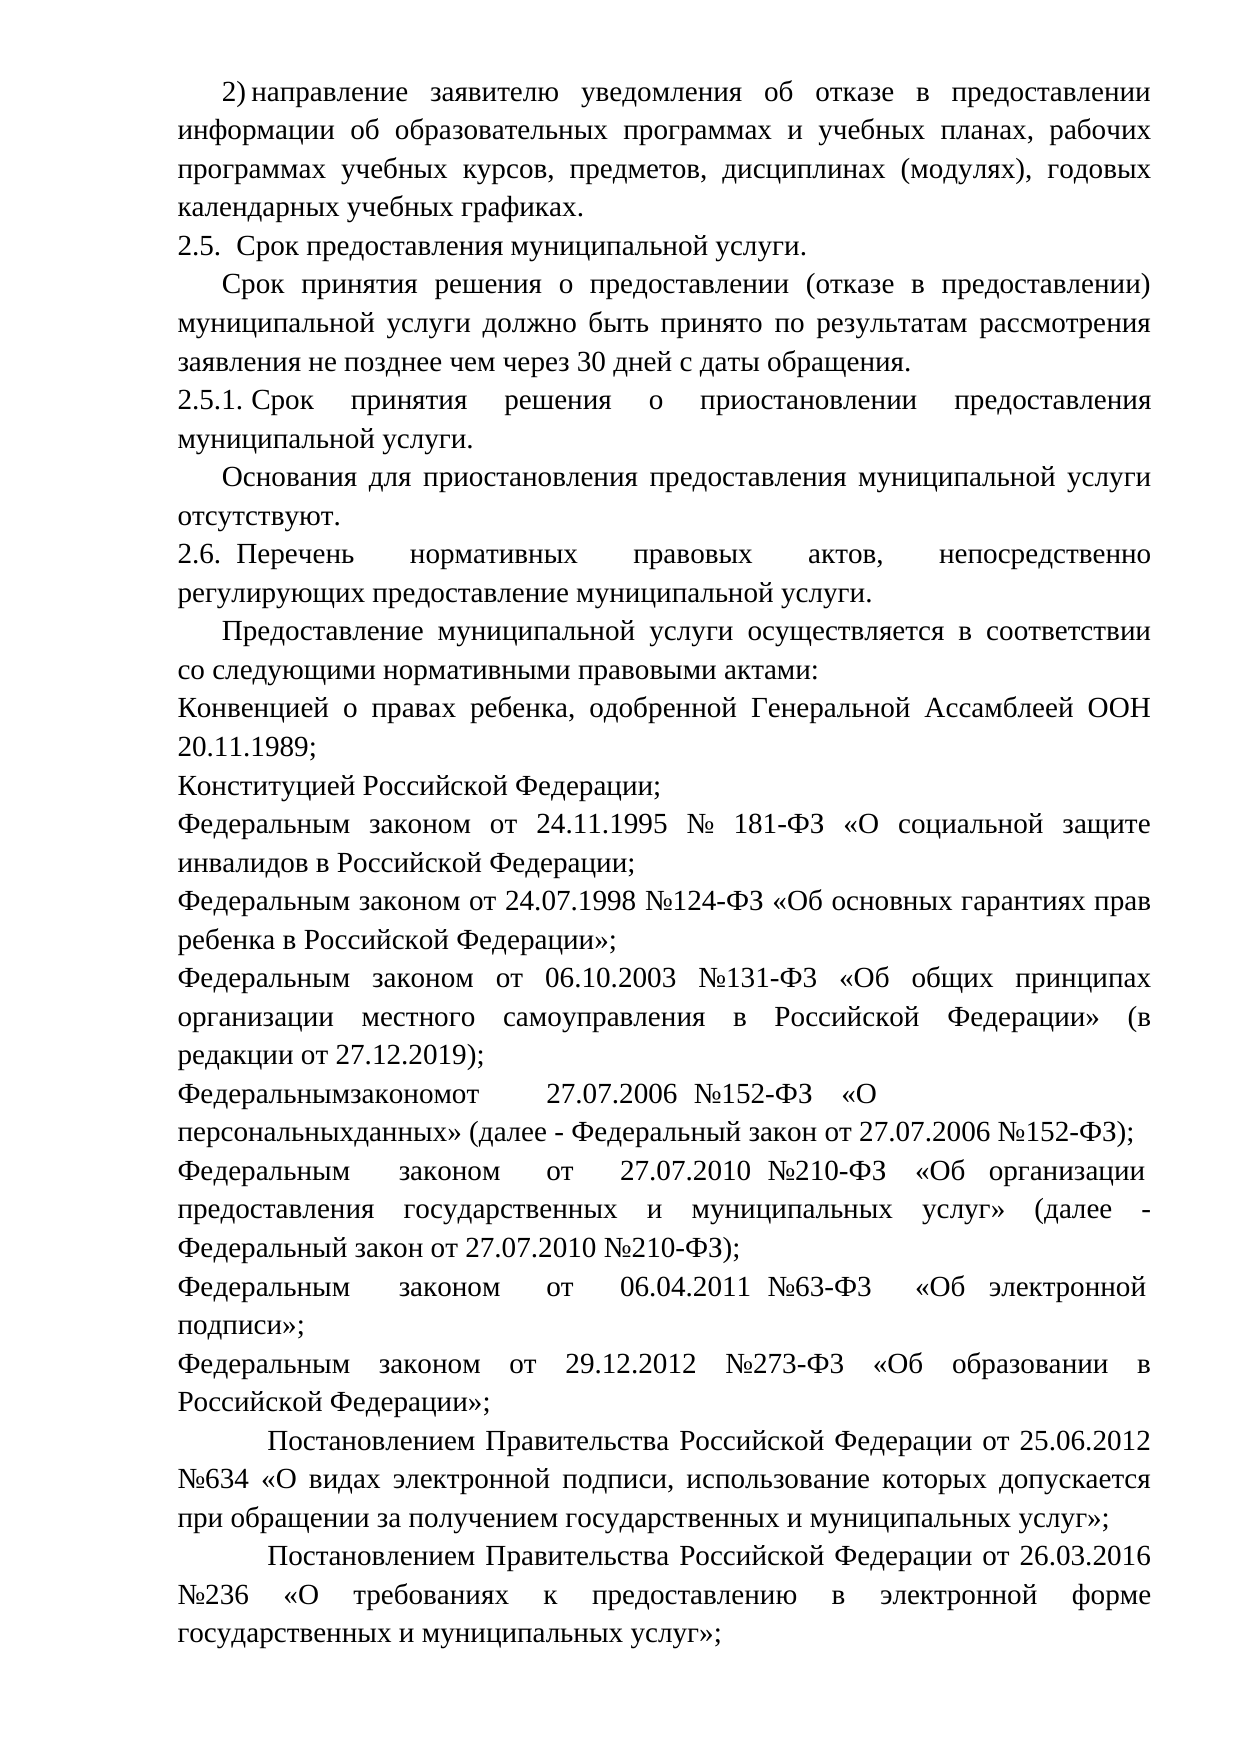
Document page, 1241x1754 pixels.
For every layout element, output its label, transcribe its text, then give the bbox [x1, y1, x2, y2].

text Основания для приостановления предоставления муниципальной услуги отсутствуют. [177, 459, 1152, 531]
text Федеральным законом от 29.12.2012 №273-Ф3 «Об образовании в Российской Федерации»; [177, 1346, 1152, 1418]
text подписи»; [177, 1307, 1152, 1341]
text Конвенцией о правах ребенка, одобренной Генеральной Ассамблеей ООН 20.11.1989; [177, 691, 1152, 763]
text Предоставление муниципальной услуги осуществляется в соответствии со следующими нормативными правовыми актами: [177, 613, 1152, 686]
text Конституцией Российской Федерации; [177, 768, 1152, 801]
text Федеральным законом от 06.04.2011 №63-Ф3 «Об электронной [177, 1269, 1152, 1302]
text Срок принятия решения о предоставлении (отказе в предоставлении) муниципальной услуги должно быть принято по результатам рассмотрения заявления не позднее чем через 30 дней с даты обращения. [177, 267, 1152, 377]
text предоставления государственных и муниципальных услуг» (далее - Федеральный закон от 27.07.2010 №210-ФЗ); [177, 1192, 1152, 1264]
list направление заявителю уведомления об отказе в предоставлении информации об образовательных программах и учебных планах, рабочих программах учебных курсов, предметов, дисциплинах (модулях), годовых календарных учебных графиках. [177, 74, 1152, 223]
text Федеральным законом от 06.10.2003 №131-Ф3 «Об общих принципах организации местного самоуправления в Российской Федерации» (в редакции от 27.12.2019); [177, 960, 1152, 1071]
list Перечень нормативных правовых актов, непосредственно регулирующих предоставление муниципальной услуги. [177, 536, 1152, 608]
list Срок принятия решения о приостановлении предоставления муниципальной услуги. [177, 382, 1152, 454]
text Федеральнымзакономот 27.07.2006 №152-ФЗ «О персональныхданных» (далее - Федеральный закон от 27.07.2006 №152-ФЗ); [177, 1076, 1152, 1148]
text Постановлением Правительства Российской Федерации от 26.03.2016 №236 «О требованиях к предоставлению в электронной форме государственных и муниципальных услуг»; [177, 1538, 1152, 1649]
list Срок предоставления муниципальной услуги. [177, 228, 1152, 262]
text Федеральным законом от 24.11.1995 № 181-ФЗ «О социальной защите инвалидов в Российской Федерации; [177, 806, 1152, 878]
text Постановлением Правительства Российской Федерации от 25.06.2012 №634 «О видах электронной подписи, использование которых допускается при обращении за получением государственных и муниципальных услуг»; [177, 1423, 1152, 1533]
text Федеральным законом от 27.07.2010 №210-ФЗ «Об организации [177, 1153, 1152, 1187]
text Федеральным законом от 24.07.1998 №124-ФЗ «Об основных гарантиях прав ребенка в Российской Федерации»; [177, 883, 1152, 955]
